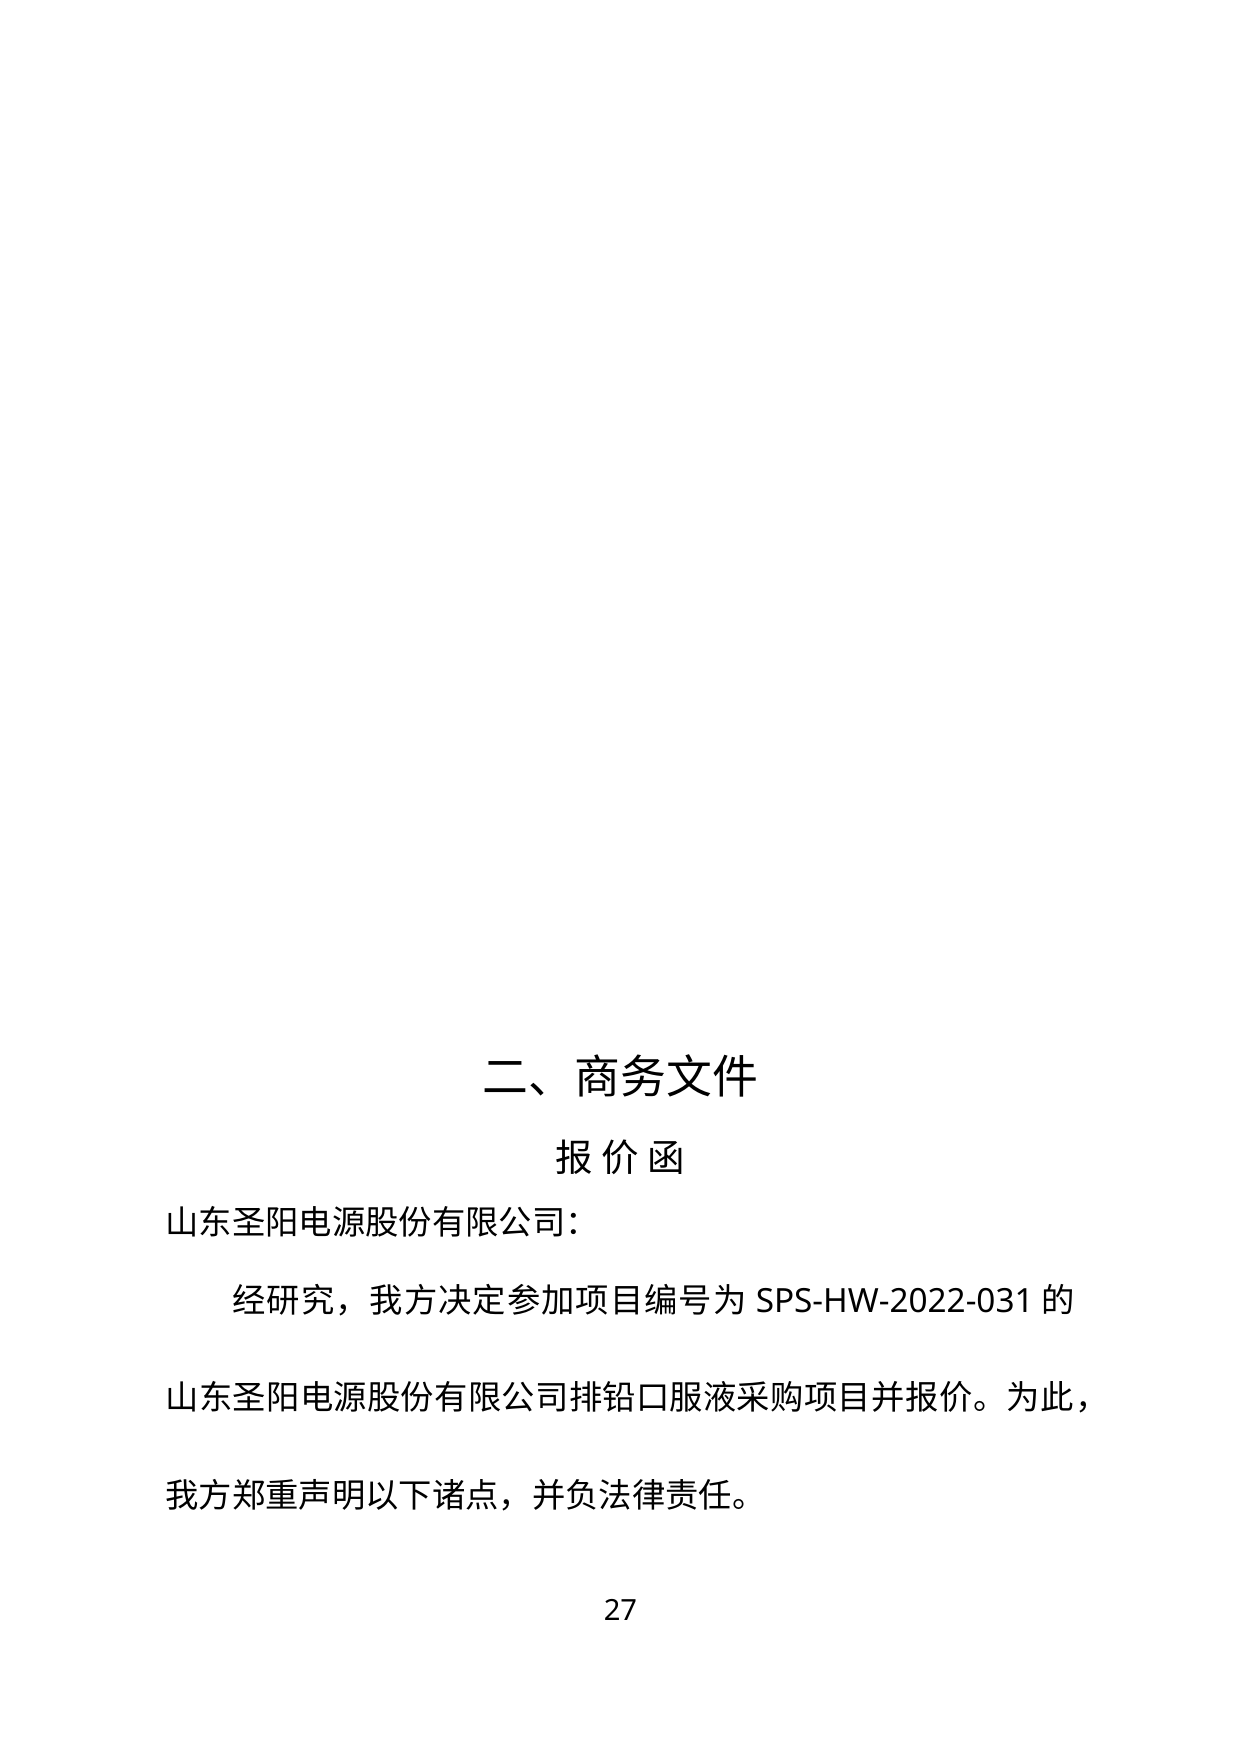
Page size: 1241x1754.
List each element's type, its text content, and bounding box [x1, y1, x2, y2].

text 经研究，我方决定参加项目编号为SPS-HW-2022-031的山东圣阳电源股份有限公司排铅口服液采购项目并报价。为此，我方郑重声明以下诸点，并负法律责任。 [165, 1265, 1075, 1525]
text 山东圣阳电源股份有限公司： [165, 1188, 1075, 1253]
text 报 价 函 [165, 1123, 1075, 1188]
text 二、商务文件 [165, 1025, 1075, 1123]
